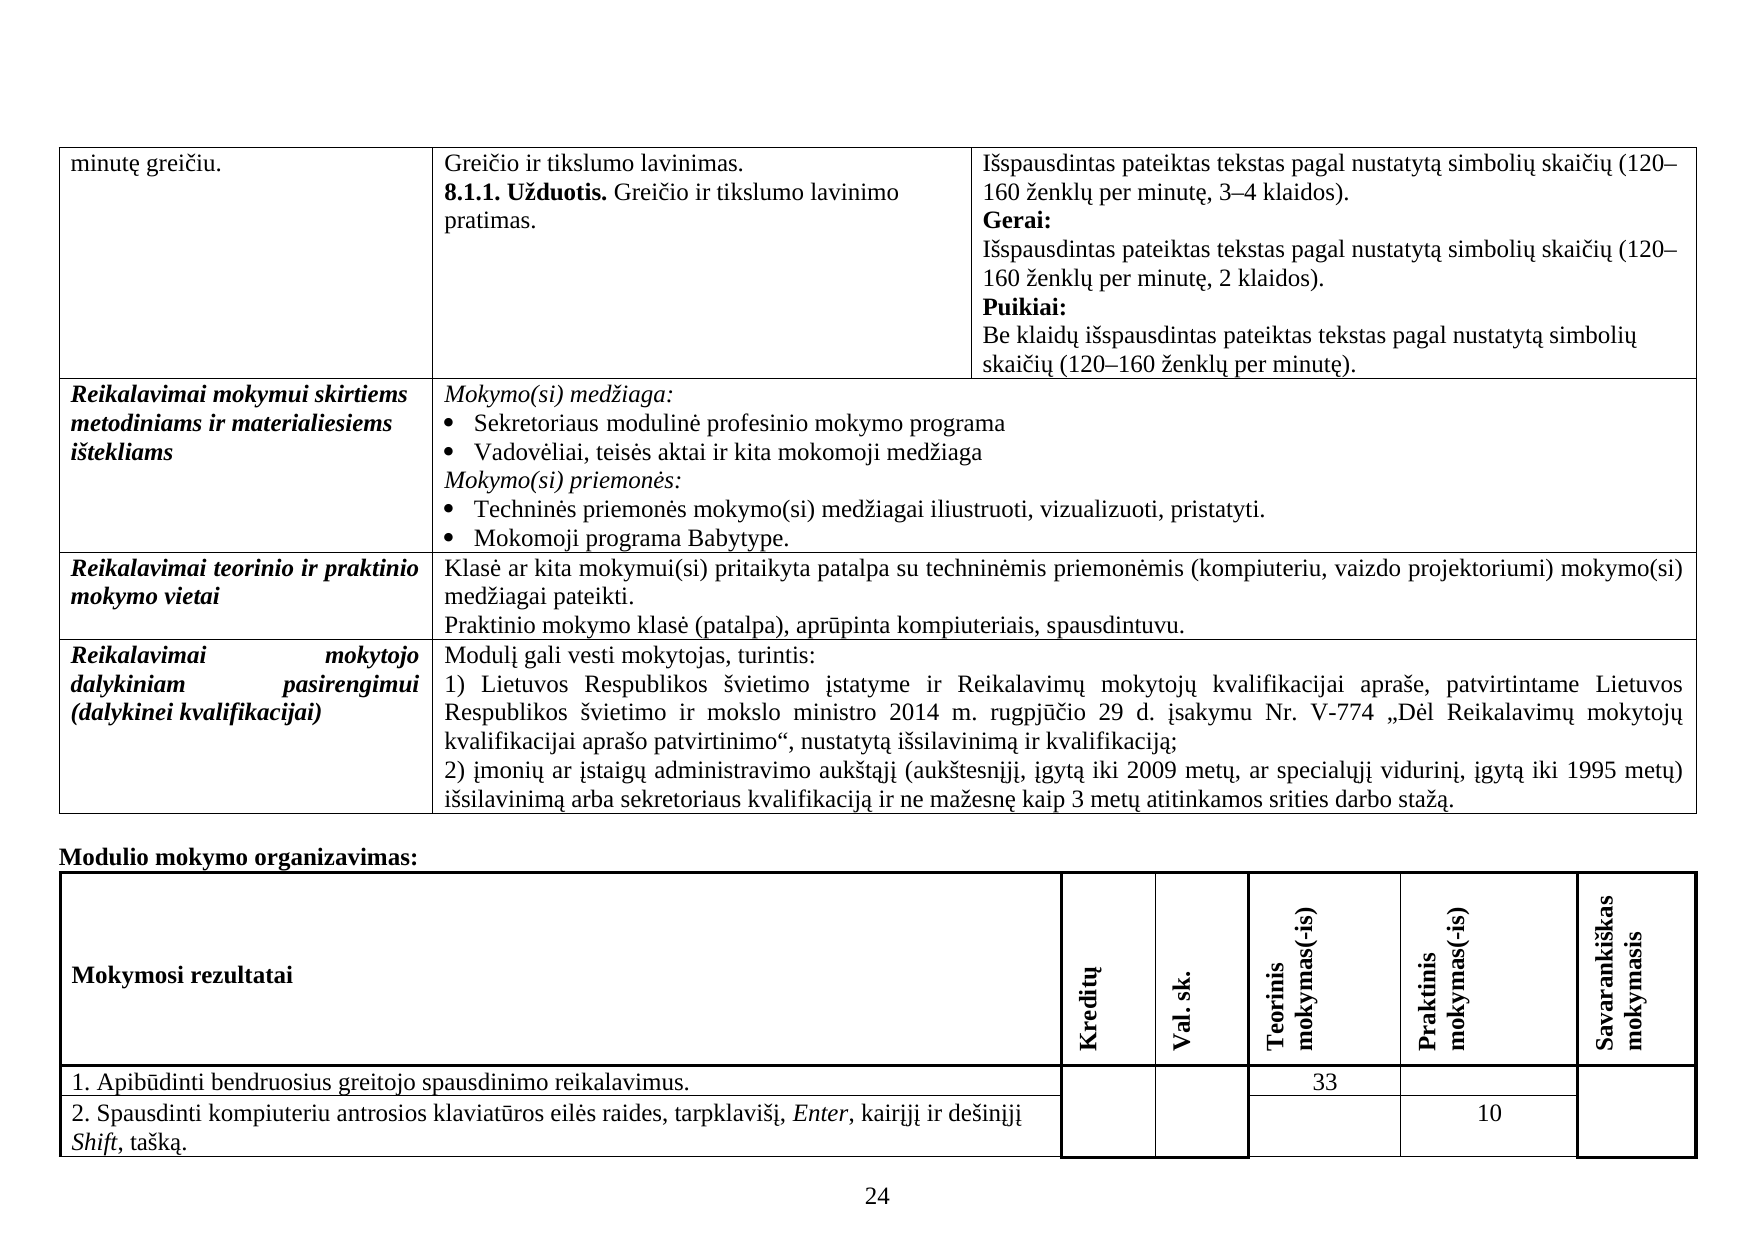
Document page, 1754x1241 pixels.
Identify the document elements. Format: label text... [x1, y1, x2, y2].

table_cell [972, 148, 1696, 378]
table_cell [60, 148, 432, 378]
table_cell 33 [1250, 1067, 1400, 1095]
table_cell 2. Spausdinti kompiuteriu antrosios klaviatūros eilės raides, tarpklavišį, Enter, kairįjį ir dešinįjį Shift, tašką. [62, 1096, 1060, 1156]
table_header Kreditų [1063, 874, 1155, 1063]
table_cell [1401, 1067, 1576, 1095]
table_header Val. sk. [1156, 874, 1247, 1063]
table_cell 1. Apibūdinti bendruosius greitojo spausdinimo reikalavimus. [62, 1067, 1060, 1095]
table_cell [433, 148, 971, 378]
table_cell [1579, 1067, 1694, 1156]
text Modulio mokymo organizavimas: [58, 842, 1695, 871]
table_header Praktinis mokymas(-is) [1401, 874, 1576, 1063]
table_cell Reikalavimai mokytojo dalykiniam pasirengimui (dalykinei kvalifikacijai) [60, 640, 432, 812]
table_cell Reikalavimai mokymui skirtiems metodiniams ir materialiesiems ištekliams [60, 379, 432, 552]
table_header Savarankiškas mokymasis [1579, 874, 1694, 1063]
table_cell Klasė ar kita mokymui(si) pritaikyta patalpa su techninėmis priemonėmis (kompiuteriu, vaizdo projektoriumi) mokymo(si) medžiagai pateikti. Praktinio mokymo klasė (patalpa), aprūpinta kompiuteriais, spausdintuvu. [433, 553, 1696, 639]
table_cell 10 [1401, 1096, 1576, 1156]
table_cell [1063, 1067, 1155, 1156]
table_cell [1156, 1067, 1247, 1156]
table_cell Mokymo(si) medžiaga: Sekretoriaus modulinė profesinio mokymo programa Vadovėliai, teisės aktai ir kita mokomoji medžiaga Mokymo(si) priemonės: Techninės priemonės mokymo(si) medžiagai iliustruoti, vizualizuoti, pristatyti. Mokomoji programa Babytype. [433, 379, 1696, 552]
table_header Teorinis mokymas(-is) [1250, 874, 1400, 1063]
table_cell Reikalavimai teorinio ir praktinio mokymo vietai [60, 553, 432, 639]
table_cell [1250, 1096, 1400, 1156]
table_header Mokymosi rezultatai [62, 874, 1060, 1063]
table_cell Modulį gali vesti mokytojas, turintis: 1) Lietuvos Respublikos švietimo įstatyme ir Reikalavimų mokytojų kvalifikacijai apraše, patvirtintame Lietuvos Respublikos švietimo ir mokslo ministro 2014 m. rugpjūčio 29 d. įsakymu Nr. V-774 „Dėl Reikalavimų mokytojų kvalifikacijai aprašo patvirtinimo“, nustatytą išsilavinimą ir kvalifikaciją; 2) įmonių ar įstaigų administravimo aukštąjį (aukštesnįjį, įgytą iki 2009 metų, ar specialųjį vidurinį, įgytą iki 1995 metų) išsilavinimą arba sekretoriaus kvalifikaciją ir ne mažesnę kaip 3 metų atitinkamos srities darbo stažą. [433, 640, 1696, 812]
